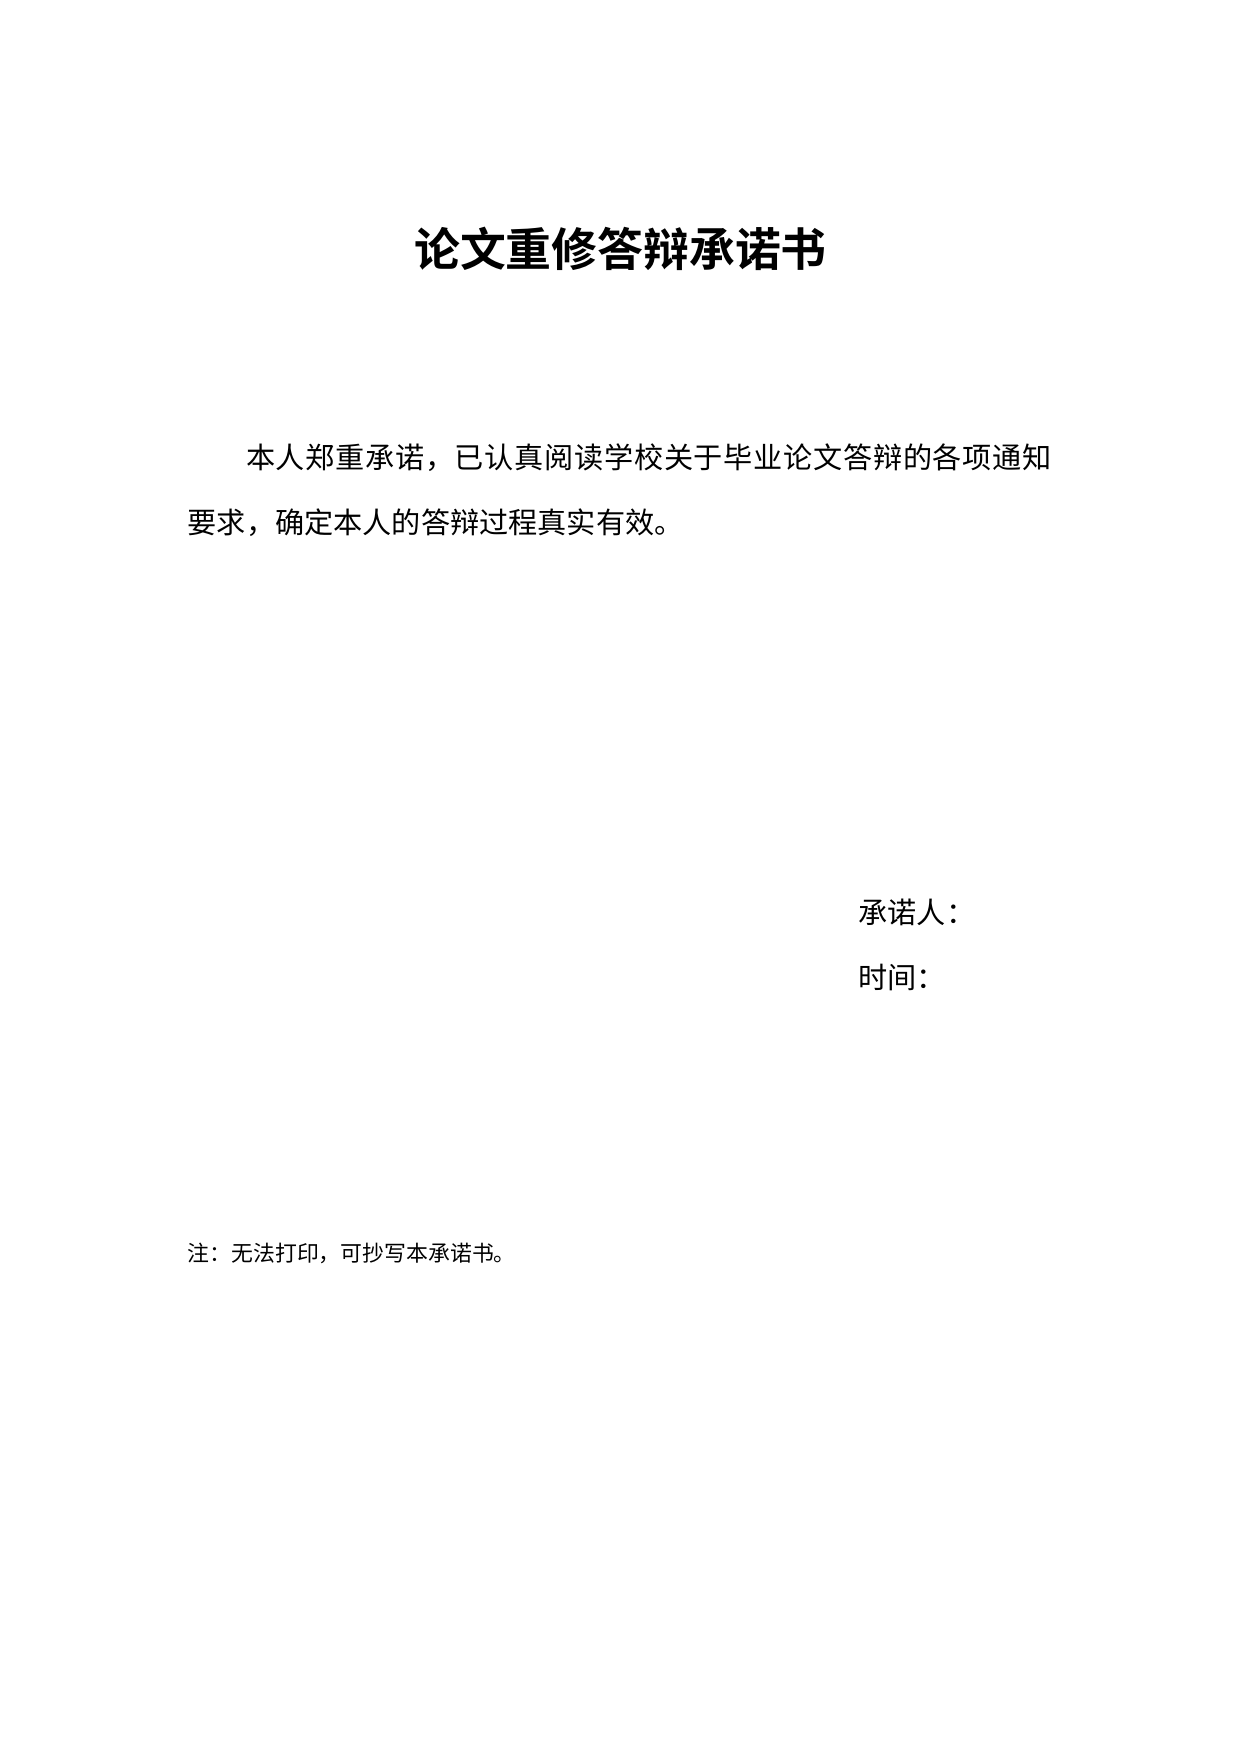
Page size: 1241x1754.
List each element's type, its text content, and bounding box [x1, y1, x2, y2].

text 时间： [187, 943, 1053, 1008]
text 注：无法打印，可抄写本承诺书。 [187, 1235, 1053, 1268]
subtitle 论文重修答辩承诺书 [187, 197, 1053, 295]
text 承诺人： [187, 878, 1053, 943]
text 本人郑重承诺，已认真阅读学校关于毕业论文答辩的各项通知要求，确定本人的答辩过程真实有效。 [187, 423, 1053, 553]
